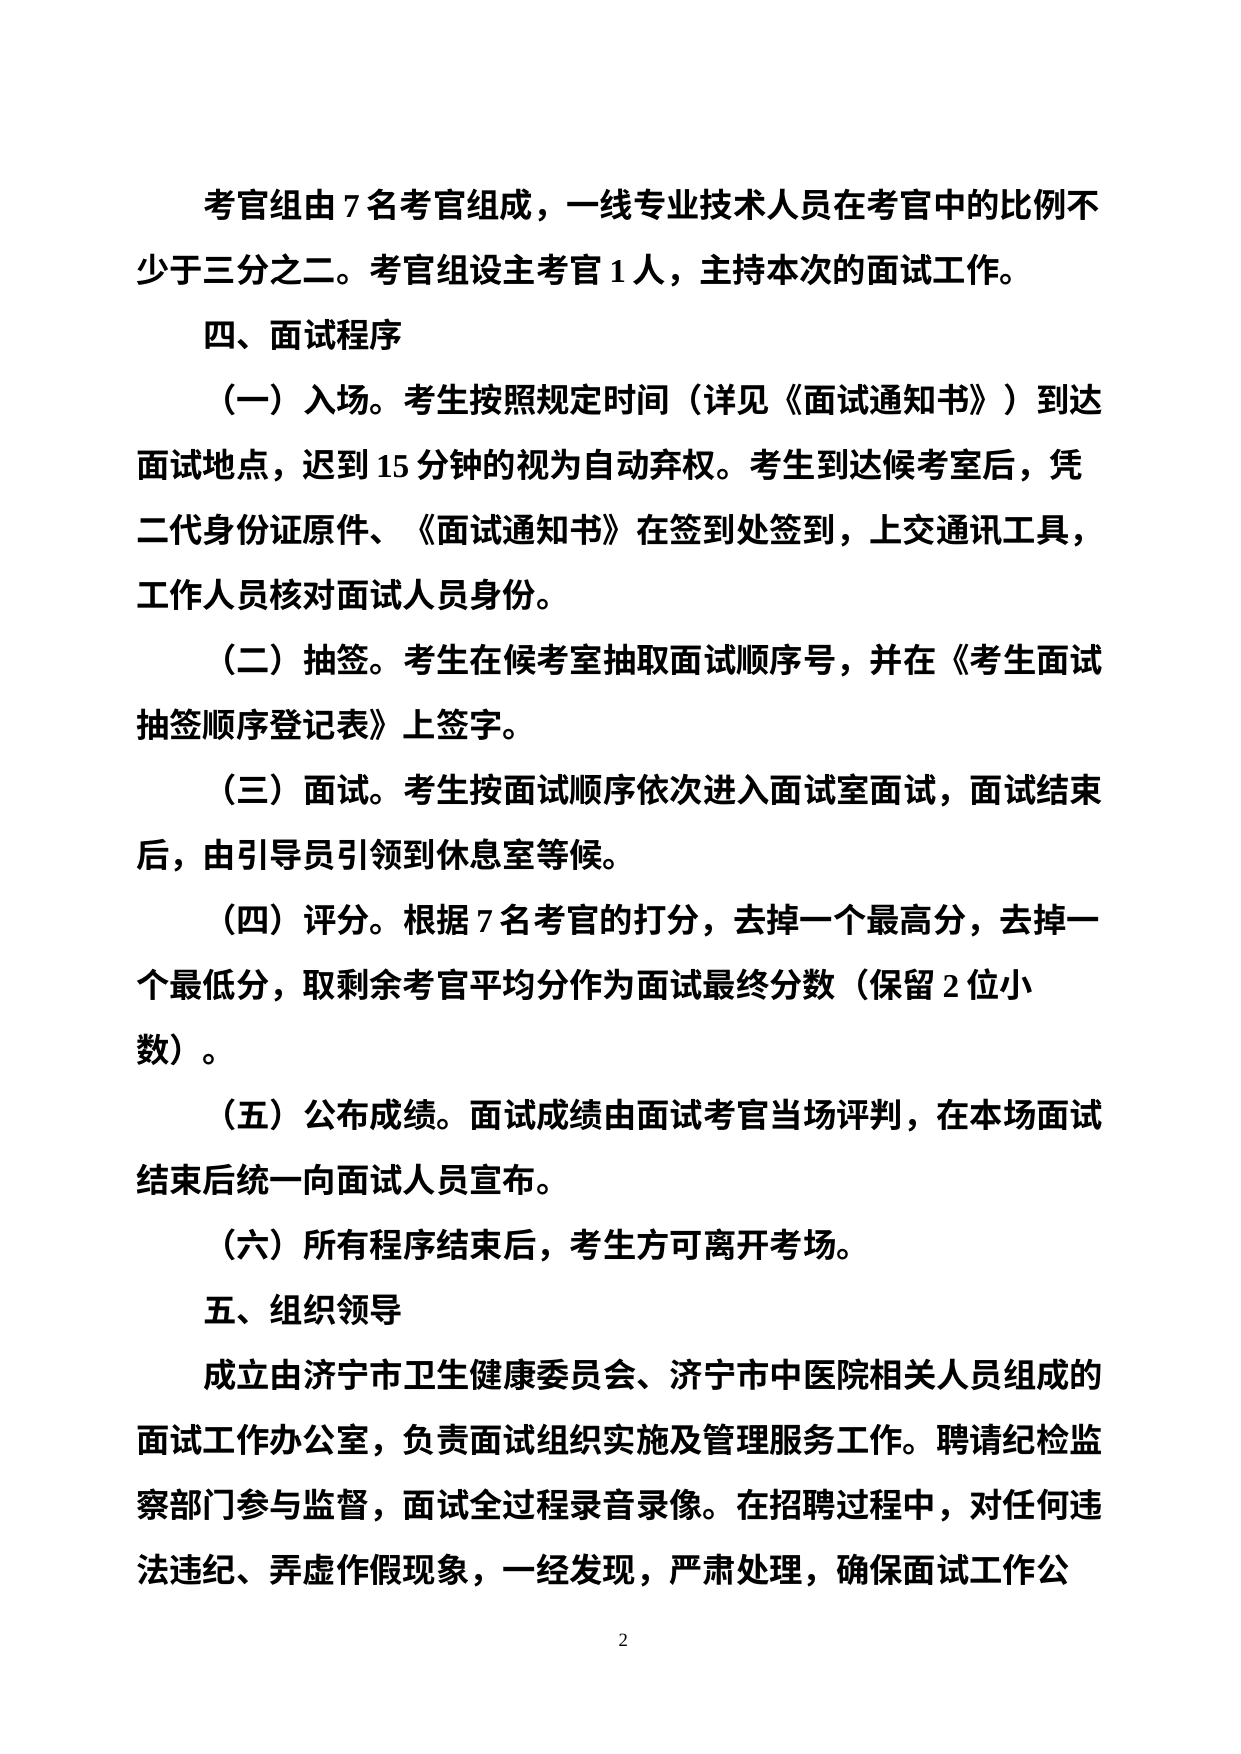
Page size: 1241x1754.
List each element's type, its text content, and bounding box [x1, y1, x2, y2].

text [136, 1341, 1110, 1601]
text （四）评分。根据7名考官的打分，去掉一个最高分，去掉一个最低分，取剩余考官平均分作为面试最终分数（保留2位小数）。 [136, 886, 1110, 1081]
text （二）抽签。考生在候考室抽取面试顺序号，并在《考生面试抽签顺序登记表》上签字。 [136, 626, 1110, 756]
text 四、面试程序 [136, 301, 1110, 366]
text （一）入场。考生按照规定时间（详见《面试通知书》）到达面试地点，迟到15分钟的视为自动弃权。考生到达候考室后，凭二代身份证原件、《面试通知书》在签到处签到，上交通讯工具，工作人员核对面试人员身份。 [136, 366, 1110, 626]
text 考官组由7名考官组成，一线专业技术人员在考官中的比例不少于三分之二。考官组设主考官1人，主持本次的面试工作。 [136, 171, 1110, 301]
text （六）所有程序结束后，考生方可离开考场。 [136, 1211, 1110, 1276]
text （五）公布成绩。面试成绩由面试考官当场评判，在本场面试结束后统一向面试人员宣布。 [136, 1081, 1110, 1211]
text 五、组织领导 [136, 1276, 1110, 1341]
text （三）面试。考生按面试顺序依次进入面试室面试，面试结束后，由引导员引领到休息室等候。 [136, 756, 1110, 886]
